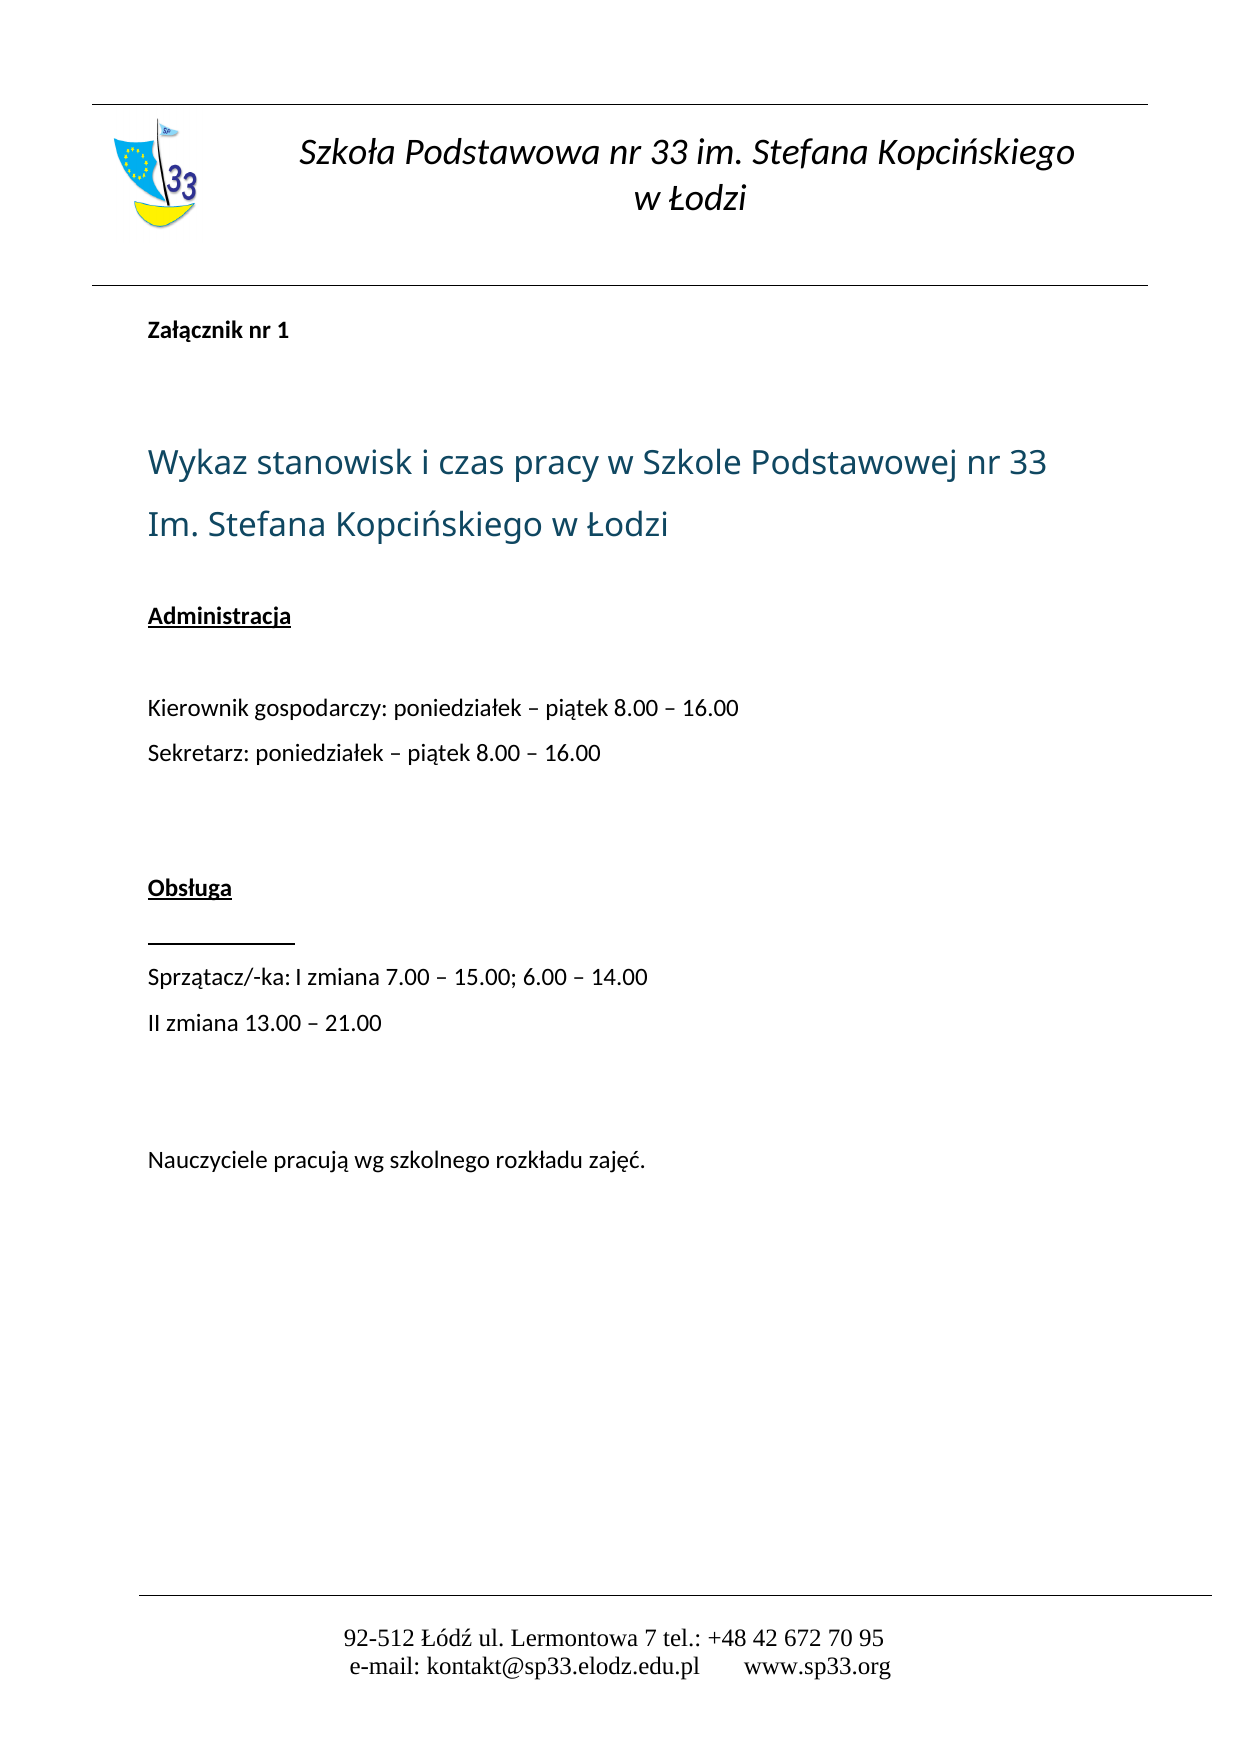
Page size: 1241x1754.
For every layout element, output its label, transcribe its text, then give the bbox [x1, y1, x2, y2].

text Sekretarz: poniedziałek – piątek 8.00 – 16.00 [148, 737, 1093, 768]
text Załącznik nr 1 [148, 314, 1093, 345]
picture [110, 105, 203, 243]
text Obsługa [148, 872, 1093, 903]
subtitle Im. Stefana Kopcińskiego w Łodzi [148, 501, 1093, 546]
text Nauczyciele pracują wg szkolnego rozkładu zajęć. [148, 1144, 1093, 1174]
text Kierownik gospodarczy: poniedziałek – piątek 8.00 – 16.00 [148, 692, 1093, 722]
text Sprzątacz/-ka: I zmiana 7.00 – 15.00; 6.00 – 14.00 [148, 961, 1093, 991]
subtitle Wykaz stanowisk i czas pracy w Szkole Podstawowej nr 33 [148, 439, 1093, 484]
text II zmiana 13.00 – 21.00 [148, 1007, 1093, 1037]
text Administracja [148, 600, 1093, 631]
